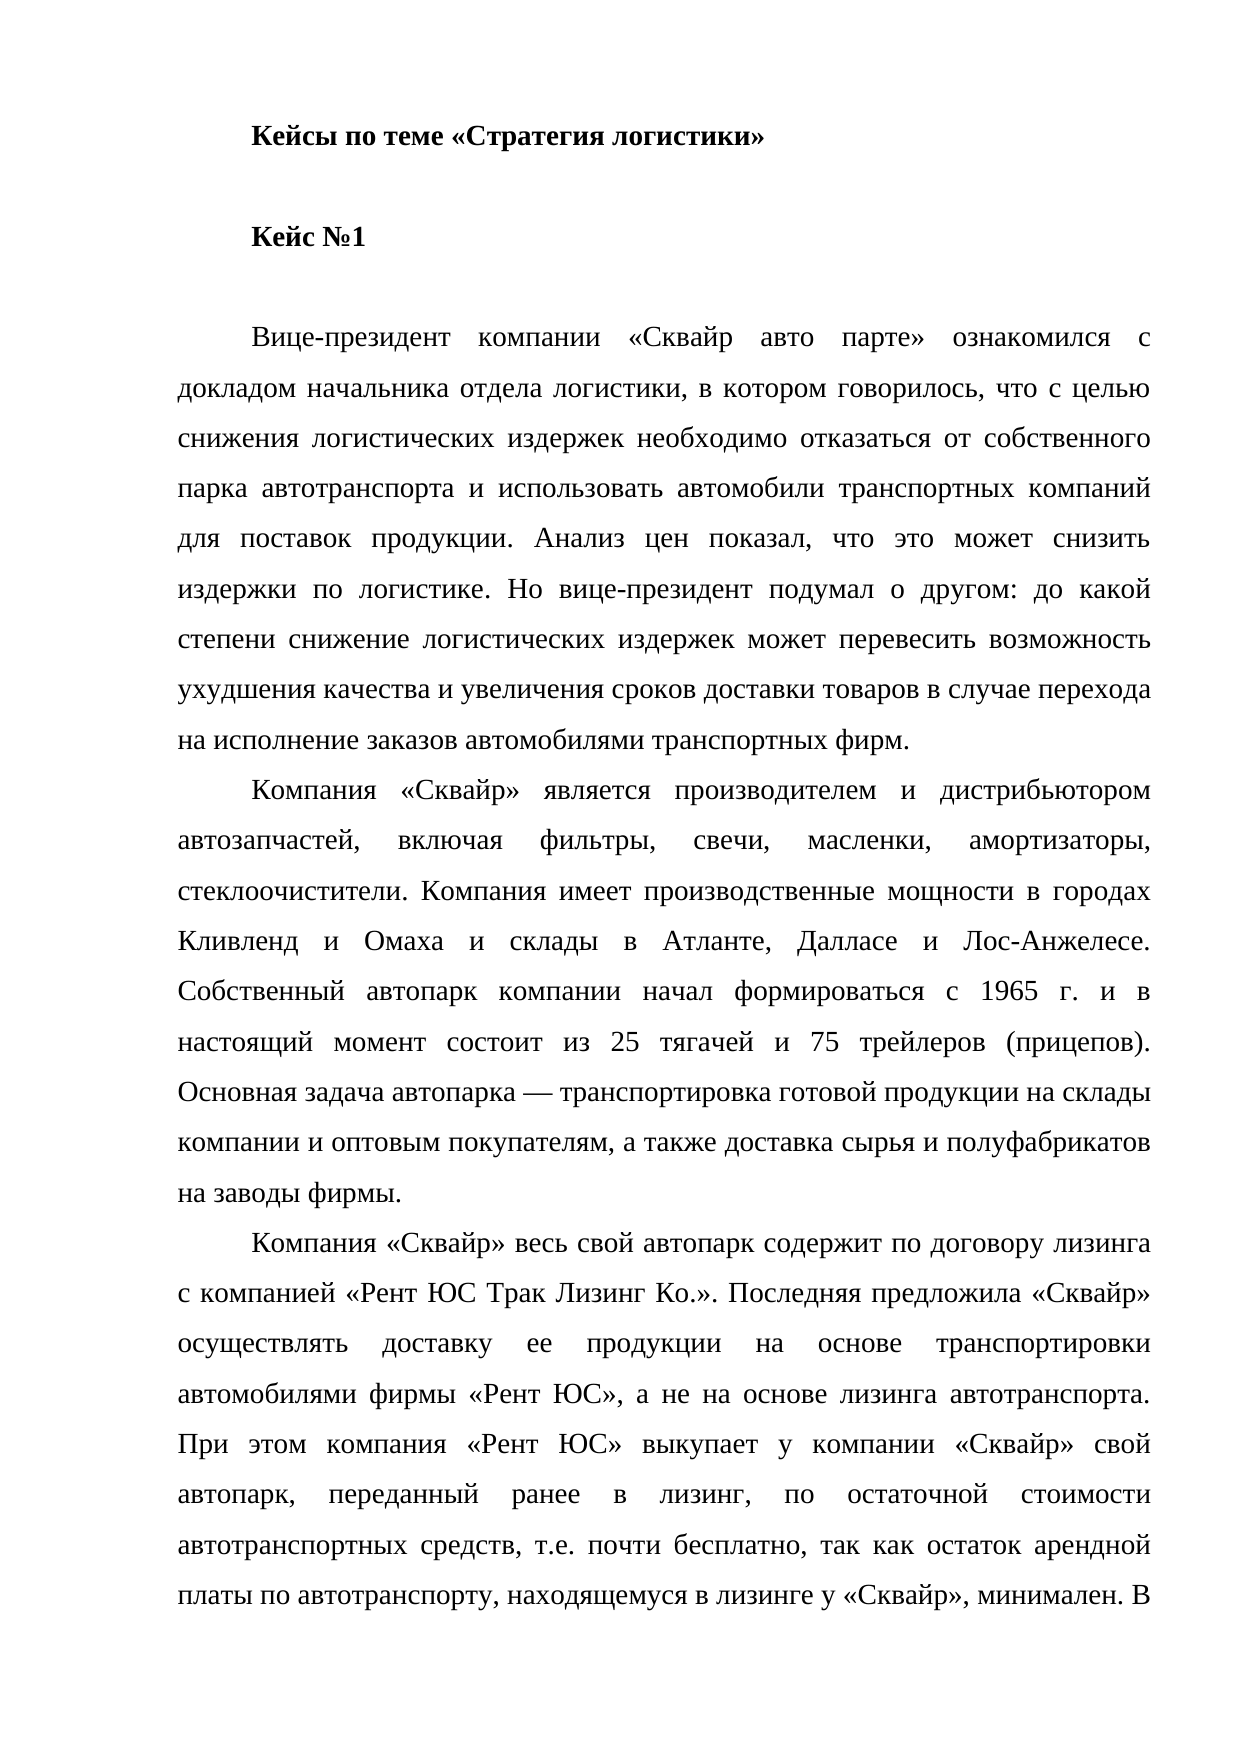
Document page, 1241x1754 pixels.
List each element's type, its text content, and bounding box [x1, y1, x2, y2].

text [177, 1225, 1152, 1611]
subtitle Кейс №1 [177, 219, 1152, 252]
text Компания «Сквайр» является производителем и дистрибьютором автозапчастей, включая фильтры, свечи, масленки, амортизаторы, стеклоочистители. Компания имеет производственные мощности в городах Кливленд и Омаха и склады в Атланте, Далласе и Лос-Анжелесе. Собственный автопарк компании начал формироваться с 1965 г. и в настоящий момент состоит из 25 тягачей и 75 трейлеров (прицепов). Основная задача автопарка — транспортировка готовой продукции на склады компании и оптовым покупателям, а также доставка сырья и полуфабрикатов на заводы фирмы. [177, 772, 1152, 1208]
text Вице-президент компании «Сквайр авто парте» ознакомился с докладом начальника отдела логистики, в котором говорилось, что с целью снижения логистических издержек необходимо отказаться от собственного парка автотранспорта и использовать автомобили транспортных компаний для поставок продукции. Анализ цен показал, что это может снизить издержки по логистике. Но вице-президент подумал о другом: до какой степени снижение логистических издержек может перевесить возможность ухудшения качества и увеличения сроков доставки товаров в случае перехода на исполнение заказов автомобилями транспортных фирм. [177, 319, 1152, 755]
subtitle Кейсы по теме «Стратегия логистики» [177, 118, 1152, 152]
